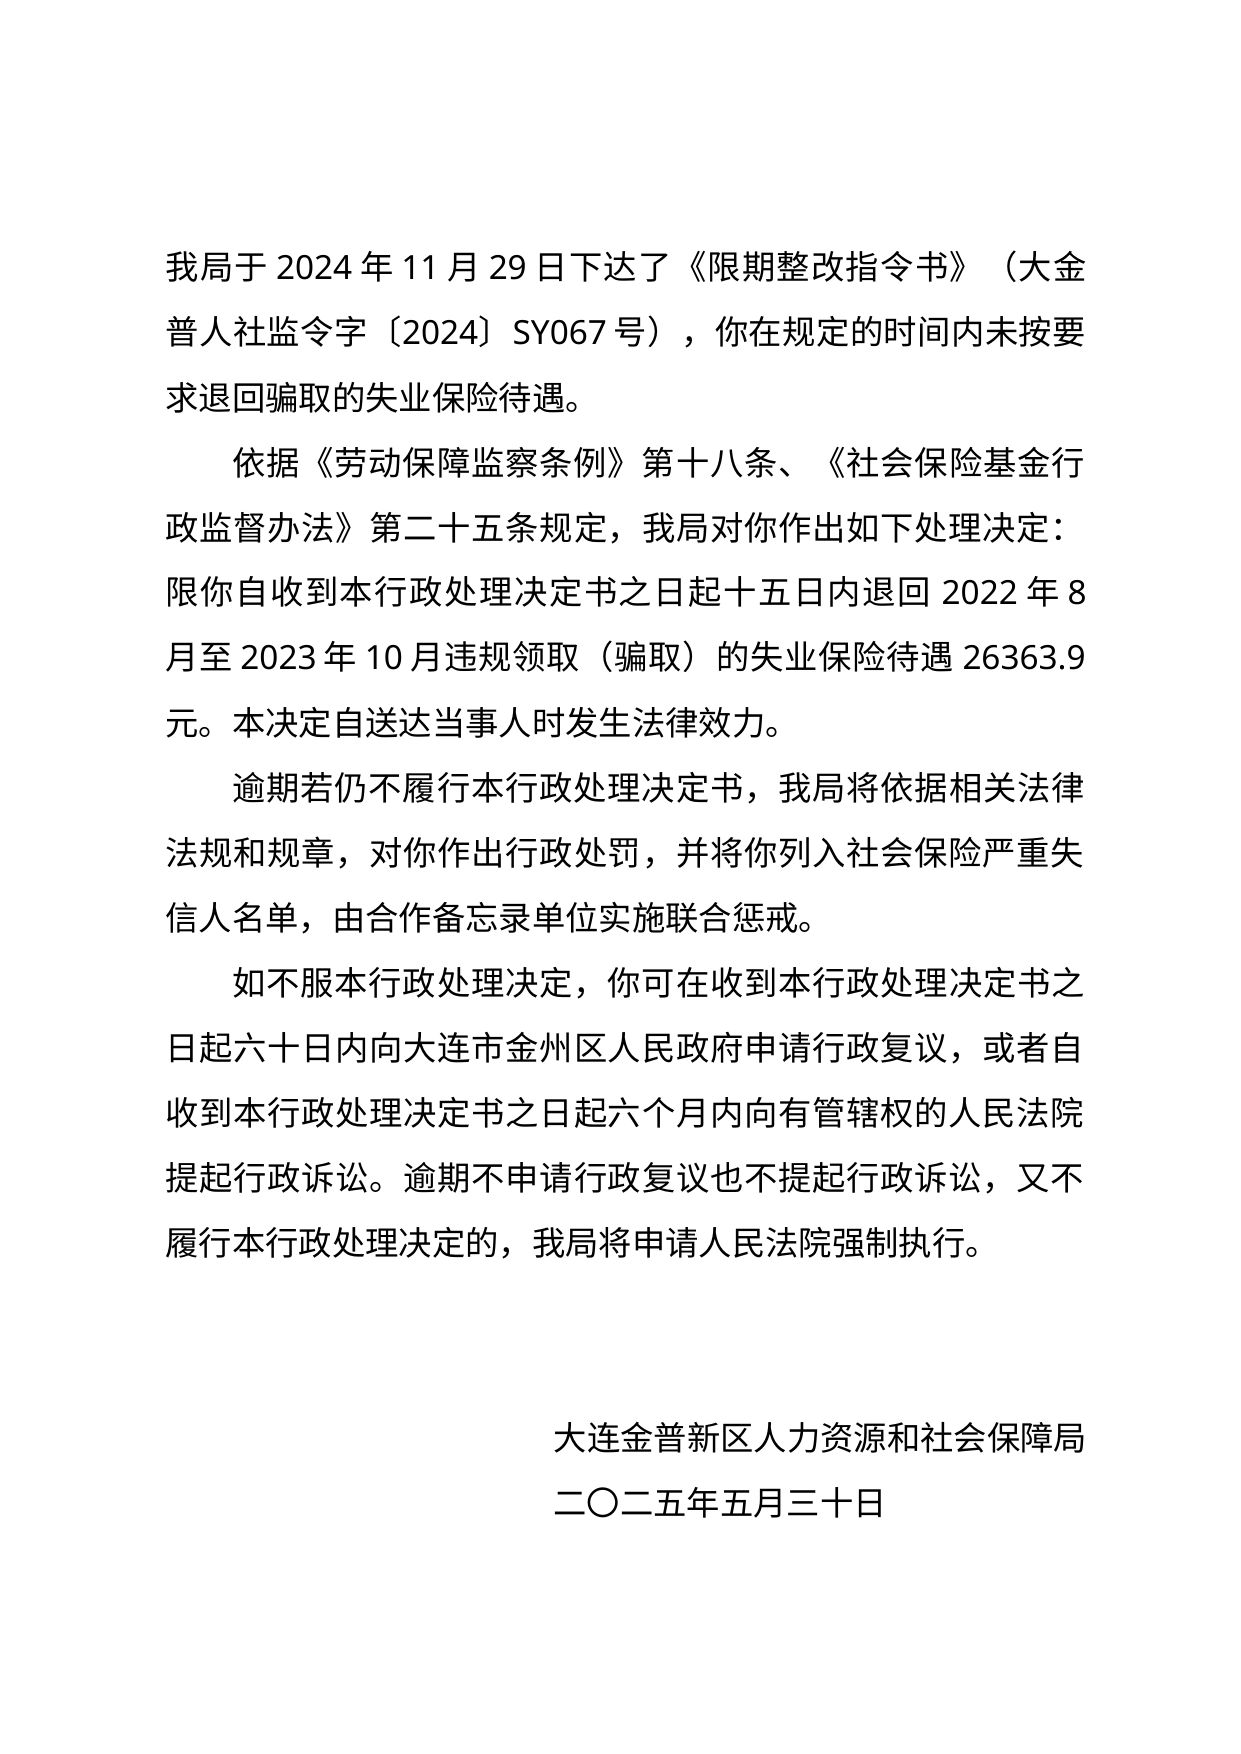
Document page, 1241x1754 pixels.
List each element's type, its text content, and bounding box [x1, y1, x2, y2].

text 依据《劳动保障监察条例》第十八条、《社会保险基金行政监督办法》第二十五条规定，我局对你作出如下处理决定：限你自收到本行政处理决定书之日起十五日内退回2022年8月至2023年10月违规领取（骗取）的失业保险待遇26363.9元。本决定自送达当事人时发生法律效力。 [165, 428, 1087, 753]
text 大连金普新区人力资源和社会保障局 [165, 1403, 1087, 1468]
text 逾期若仍不履行本行政处理决定书，我局将依据相关法律、法规和规章，对你作出行政处罚，并将你列入社会保险严重失信人名单，由合作备忘录单位实施联合惩戒。 [165, 753, 1087, 948]
text 二〇二五年五月三十日 [165, 1468, 1087, 1533]
text 如不服本行政处理决定，你可在收到本行政处理决定书之日起六十日内向大连市金州区人民政府申请行政复议，或者自收到本行政处理决定书之日起六个月内向有管辖权的人民法院提起行政诉讼。逾期不申请行政复议也不提起行政诉讼，又不履行本行政处理决定的，我局将申请人民法院强制执行。 [165, 948, 1087, 1273]
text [165, 233, 1087, 428]
